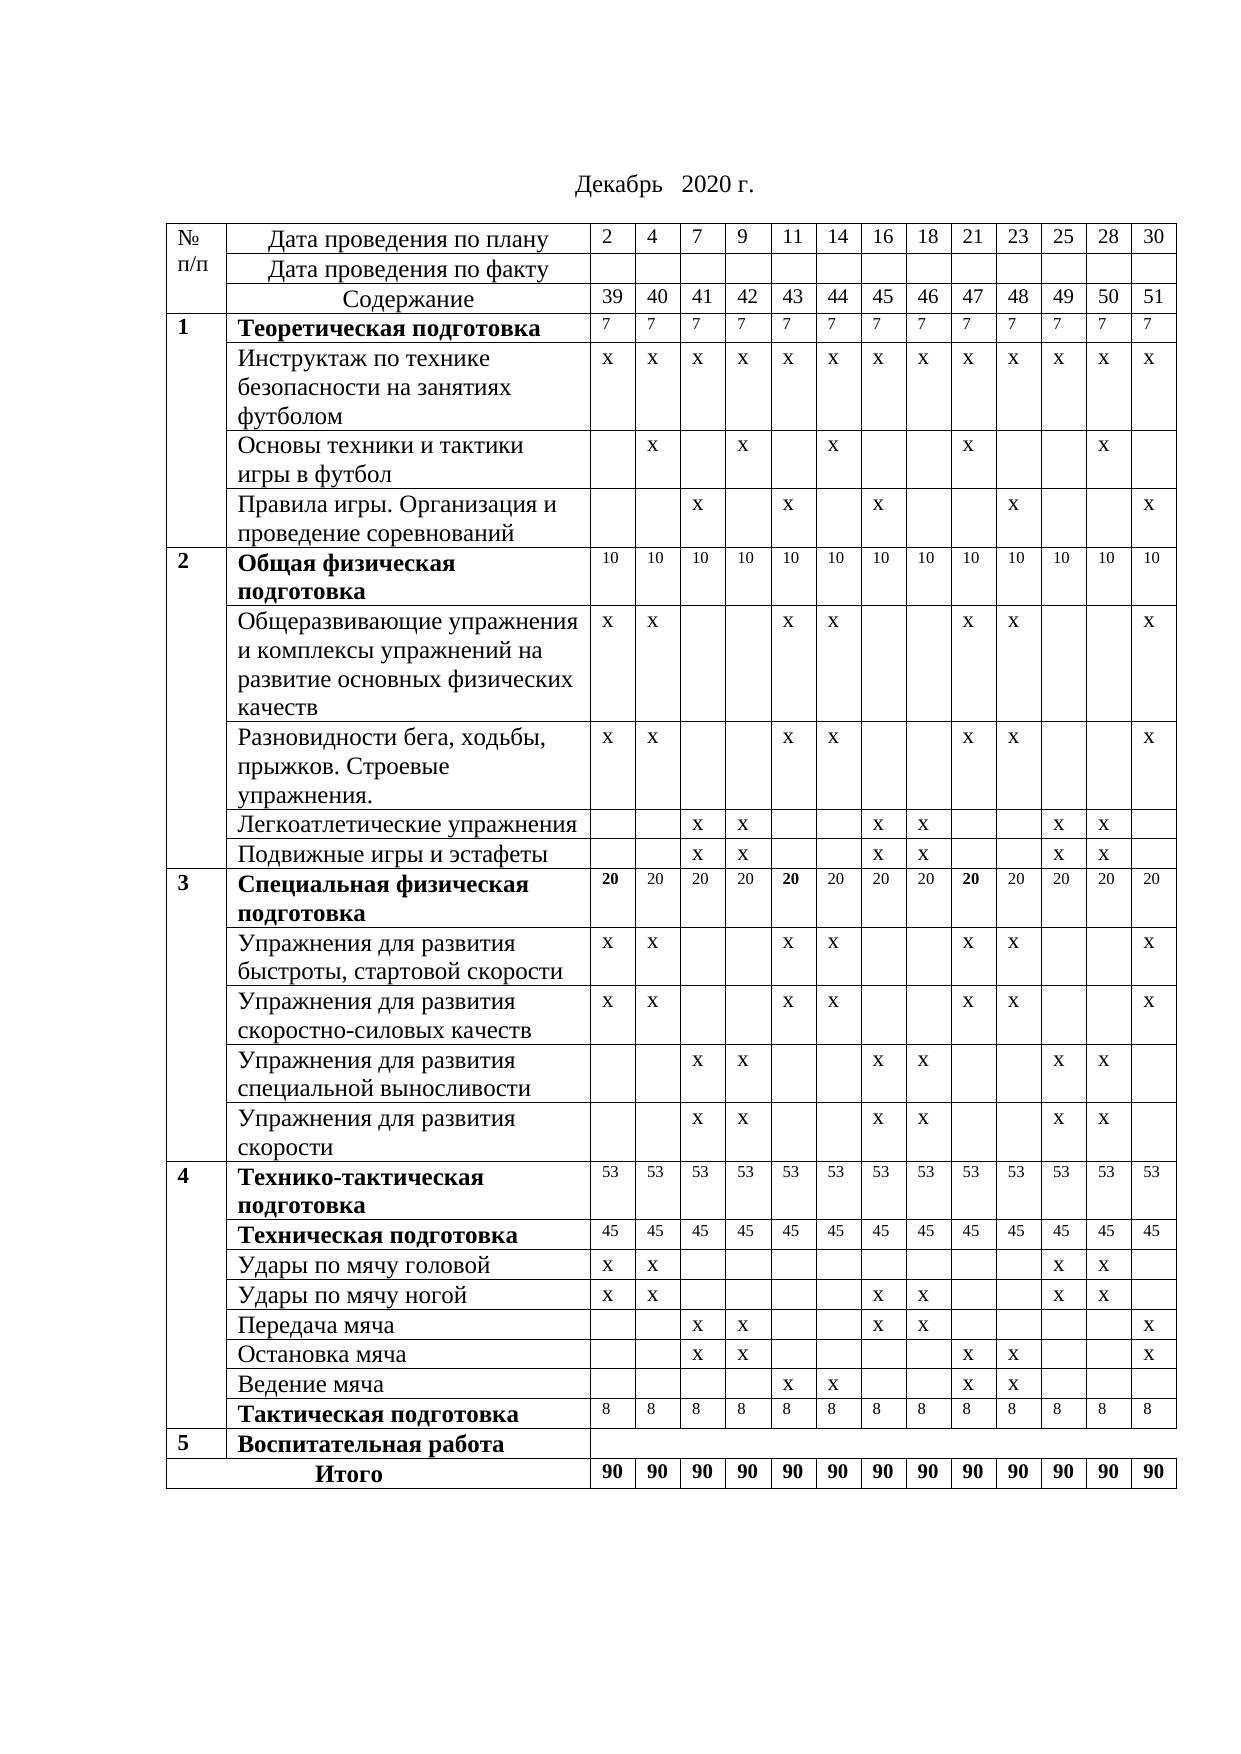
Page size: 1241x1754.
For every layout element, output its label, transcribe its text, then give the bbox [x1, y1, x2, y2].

table_cell 53 [636, 1162, 680, 1219]
table_cell [1087, 606, 1131, 721]
table_cell х [636, 606, 680, 721]
table_cell 7 [907, 314, 951, 342]
table_cell [1087, 1310, 1131, 1338]
table_cell [726, 606, 771, 721]
table_cell х [726, 1045, 771, 1102]
table_cell х [907, 343, 951, 429]
table_cell [636, 1340, 680, 1368]
table_cell [1042, 431, 1086, 488]
table_cell [591, 1369, 635, 1398]
table_cell 10 [907, 548, 951, 605]
table_cell [1087, 986, 1131, 1044]
table_cell [726, 986, 771, 1044]
table_cell 8 [907, 1399, 951, 1428]
table_cell [591, 810, 635, 838]
table_cell Упражнения для развития скоростно-силовых качеств [227, 986, 590, 1044]
table_cell [1132, 810, 1176, 838]
table_cell 40 [636, 284, 680, 312]
table_cell [726, 1369, 771, 1398]
table_cell [726, 1250, 771, 1279]
table_cell х [681, 810, 725, 838]
table_cell 4 [167, 1162, 226, 1428]
table_cell [636, 1045, 680, 1102]
table_cell 10 [817, 548, 861, 605]
table_cell х [1042, 839, 1086, 868]
table_header 4 [636, 224, 680, 253]
table_cell 48 [997, 284, 1041, 312]
table_cell [1042, 1310, 1086, 1338]
table_cell Упражнения для развития быстроты, стартовой скорости [227, 928, 590, 985]
table_cell 90 [1087, 1459, 1131, 1487]
table_cell х [1042, 1250, 1086, 1279]
table_cell х [862, 1103, 906, 1161]
table_cell [772, 254, 816, 283]
table_cell [591, 1340, 635, 1368]
table_cell [681, 986, 725, 1044]
table_cell x [1132, 928, 1176, 985]
table_cell 90 [952, 1459, 996, 1487]
table_cell х [1042, 343, 1086, 429]
table_cell 45 [726, 1220, 771, 1249]
table_cell [817, 1103, 861, 1161]
table_cell [772, 1045, 816, 1102]
table_cell [726, 722, 771, 808]
table_cell Удары по мячу ногой [227, 1280, 590, 1309]
table_cell 53 [952, 1162, 996, 1219]
table_cell 8 [636, 1399, 680, 1428]
table_cell 90 [817, 1459, 861, 1487]
table_cell х [997, 722, 1041, 808]
table_cell [1132, 1103, 1176, 1161]
table_cell [681, 606, 725, 721]
table_cell [591, 489, 635, 547]
table_cell 8 [772, 1399, 816, 1428]
table_cell [862, 254, 906, 283]
table_cell [772, 1340, 816, 1368]
table_cell 10 [1042, 548, 1086, 605]
table_cell х [636, 928, 680, 985]
table_cell Содержание [227, 284, 590, 312]
table_cell 45 [952, 1220, 996, 1249]
table_cell Специальная физическая подготовка [227, 869, 590, 927]
table_cell х [681, 489, 725, 547]
table_cell х [817, 1369, 861, 1398]
table_cell [1042, 489, 1086, 547]
table_cell 10 [726, 548, 771, 605]
table_cell 10 [862, 548, 906, 605]
table_cell 90 [1132, 1459, 1176, 1487]
table_cell 10 [1087, 548, 1131, 605]
table_cell Теоретическая подготовка [227, 314, 590, 342]
table_cell [681, 254, 725, 283]
table_cell х [952, 986, 996, 1044]
table_cell х [907, 810, 951, 838]
table_cell х [952, 343, 996, 429]
table_cell [952, 1250, 996, 1279]
table_cell х [952, 606, 996, 721]
table_cell [862, 928, 906, 985]
table_cell х [817, 431, 861, 488]
table_cell [862, 1369, 906, 1398]
table_cell Подвижные игры и эстафеты [227, 839, 590, 868]
table_cell 8 [591, 1399, 635, 1428]
table_cell 8 [726, 1399, 771, 1428]
table_cell Ведение мяча [227, 1369, 590, 1398]
table_cell х [681, 1103, 725, 1161]
table_cell [636, 810, 680, 838]
table_cell [726, 489, 771, 547]
table_cell 5 [167, 1429, 226, 1458]
table_cell х [1087, 1280, 1131, 1309]
table_cell [636, 839, 680, 868]
table_cell Технико-тактическая подготовка [227, 1162, 590, 1219]
table_cell [591, 254, 635, 283]
table_cell 8 [1132, 1399, 1176, 1428]
table_cell х [817, 343, 861, 429]
table_cell x [1132, 489, 1176, 547]
table_cell [591, 839, 635, 868]
table_cell х [636, 431, 680, 488]
table_cell Итого [167, 1459, 590, 1487]
table_cell [1087, 722, 1131, 808]
table_cell 53 [1087, 1162, 1131, 1219]
table_header 7 [681, 224, 725, 253]
table_cell х [817, 722, 861, 808]
table_cell х [907, 1280, 951, 1309]
table_cell [952, 254, 996, 283]
table_cell [1042, 1369, 1086, 1398]
table_cell 45 [1132, 1220, 1176, 1249]
table_cell Воспитательная работа [227, 1429, 590, 1458]
table_cell х [681, 1340, 725, 1368]
table_cell [817, 810, 861, 838]
table_cell Инструктаж по технике безопасности на занятиях футболом [227, 343, 590, 429]
table_cell 20 [997, 869, 1041, 927]
table_cell [681, 1280, 725, 1309]
table_cell [817, 1280, 861, 1309]
table_cell 90 [772, 1459, 816, 1487]
table_cell [907, 722, 951, 808]
table_cell х [817, 606, 861, 721]
table_cell 8 [681, 1399, 725, 1428]
table_cell 3 [167, 869, 226, 1161]
table_cell 49 [1042, 284, 1086, 312]
table_cell [817, 254, 861, 283]
table_header 25 [1042, 224, 1086, 253]
table_cell [772, 1280, 816, 1309]
table_cell 7 [591, 314, 635, 342]
table_cell Легкоатлетические упражнения [227, 810, 590, 838]
table_cell [772, 431, 816, 488]
table_cell 53 [817, 1162, 861, 1219]
table_cell х [1087, 810, 1131, 838]
table_cell 8 [997, 1399, 1041, 1428]
table_cell 45 [997, 1220, 1041, 1249]
table_cell 7 [636, 314, 680, 342]
table_cell 8 [862, 1399, 906, 1428]
table_cell 90 [636, 1459, 680, 1487]
table_cell 8 [952, 1399, 996, 1428]
table_cell Остановка мяча [227, 1340, 590, 1368]
table_cell [997, 254, 1041, 283]
table_cell [952, 1045, 996, 1102]
table_cell [1132, 1369, 1176, 1398]
table_cell 1 [167, 314, 226, 547]
table_cell 7 [862, 314, 906, 342]
table_cell [862, 986, 906, 1044]
table_cell [997, 1280, 1041, 1309]
table_cell Тактическая подготовка [227, 1399, 590, 1428]
table_cell 20 [681, 869, 725, 927]
table_cell х [1087, 839, 1131, 868]
table_cell х [952, 1369, 996, 1398]
table_cell [1132, 1045, 1176, 1102]
table_cell [681, 1369, 725, 1398]
table_cell [681, 722, 725, 808]
table_cell х [1042, 810, 1086, 838]
table_cell [636, 1369, 680, 1398]
table_cell х [997, 489, 1041, 547]
table_cell [1042, 1340, 1086, 1368]
table_cell х [772, 606, 816, 721]
table_cell 7 [1132, 314, 1176, 342]
table_cell 53 [997, 1162, 1041, 1219]
table_cell 47 [952, 284, 996, 312]
table_cell Общеразвивающие упражнения и комплексы упражнений на развитие основных физических качеств [227, 606, 590, 721]
table_cell [681, 431, 725, 488]
table_cell Общая физическая подготовка [227, 548, 590, 605]
table_cell [726, 1280, 771, 1309]
table_cell 10 [952, 548, 996, 605]
table_cell [952, 1103, 996, 1161]
table_cell х [772, 928, 816, 985]
table_cell х [636, 986, 680, 1044]
table_cell 20 [862, 869, 906, 927]
table_cell х [907, 1103, 951, 1161]
table_cell 20 [1132, 869, 1176, 927]
table_cell 45 [1087, 1220, 1131, 1249]
table_cell 90 [681, 1459, 725, 1487]
table_cell [681, 1250, 725, 1279]
table_cell 45 [681, 1220, 725, 1249]
table_cell Разновидности бега, ходьбы, прыжков. Строевые упражнения. [227, 722, 590, 808]
table_cell 45 [907, 1220, 951, 1249]
table_cell 90 [862, 1459, 906, 1487]
table_cell [997, 839, 1041, 868]
table_cell х [862, 343, 906, 429]
table_cell Упражнения для развития специальной выносливости [227, 1045, 590, 1102]
table_cell [772, 810, 816, 838]
table_cell 10 [591, 548, 635, 605]
table_cell [636, 1103, 680, 1161]
table_cell 44 [817, 284, 861, 312]
table_cell [907, 928, 951, 985]
table_cell Основы техники и тактики игры в футбол [227, 431, 590, 488]
table_cell [772, 1103, 816, 1161]
table_cell х [726, 1103, 771, 1161]
table_cell [907, 1369, 951, 1398]
table_cell [997, 810, 1041, 838]
table_cell х [636, 1250, 680, 1279]
table_cell 8 [1042, 1399, 1086, 1428]
table_cell х [1087, 1103, 1131, 1161]
table_cell х [1042, 1103, 1086, 1161]
table_cell [907, 254, 951, 283]
table_cell х [997, 343, 1041, 429]
table_cell [997, 1045, 1041, 1102]
table_cell [1042, 606, 1086, 721]
table_header 9 [726, 224, 771, 253]
table_cell 10 [997, 548, 1041, 605]
table_cell х [862, 1045, 906, 1102]
table_cell 53 [772, 1162, 816, 1219]
table_cell [997, 431, 1041, 488]
table_cell [1132, 1280, 1176, 1309]
table_cell [817, 839, 861, 868]
table_cell х [907, 1310, 951, 1338]
table_cell х [1087, 1045, 1131, 1102]
table_cell [636, 489, 680, 547]
table_cell [636, 1310, 680, 1338]
table_cell 45 [636, 1220, 680, 1249]
table_cell х [772, 489, 816, 547]
table_cell 7 [726, 314, 771, 342]
table_cell 20 [591, 869, 635, 927]
table_cell [907, 489, 951, 547]
table_cell 45 [862, 1220, 906, 1249]
table_cell х [681, 343, 725, 429]
table_header 11 [772, 224, 816, 253]
table_cell [726, 254, 771, 283]
table_cell х [636, 1280, 680, 1309]
table_cell х [726, 810, 771, 838]
table_cell 7 [952, 314, 996, 342]
table_cell [952, 810, 996, 838]
table_cell [817, 1250, 861, 1279]
table_cell х [772, 1369, 816, 1398]
table_cell Техническая подготовка [227, 1220, 590, 1249]
table_cell 45 [862, 284, 906, 312]
table_cell х [862, 839, 906, 868]
table_cell 7 [1087, 314, 1131, 342]
table_cell 53 [1042, 1162, 1086, 1219]
table_cell х [681, 839, 725, 868]
table_cell Упражнения для развития скорости [227, 1103, 590, 1161]
table_cell [907, 1250, 951, 1279]
table_cell х [1042, 1045, 1086, 1102]
table_cell х [862, 1310, 906, 1338]
table_cell 20 [772, 869, 816, 927]
table_cell х [907, 839, 951, 868]
table_cell Удары по мячу головой [227, 1250, 590, 1279]
table_cell 53 [726, 1162, 771, 1219]
table_cell Правила игры. Организация и проведение соревнований [227, 489, 590, 547]
table_cell 51 [1132, 284, 1176, 312]
table_cell 10 [636, 548, 680, 605]
table_cell х [726, 839, 771, 868]
table_cell х [952, 928, 996, 985]
table_cell [862, 1340, 906, 1368]
table_cell х [817, 928, 861, 985]
table_cell х [997, 1340, 1041, 1368]
table_cell х [907, 1045, 951, 1102]
table_cell [1042, 254, 1086, 283]
table_cell 7 [817, 314, 861, 342]
table_header 28 [1087, 224, 1131, 253]
table_cell [1132, 254, 1176, 283]
table_cell х [997, 986, 1041, 1044]
table_cell [817, 489, 861, 547]
table_cell х [726, 1340, 771, 1368]
table_cell х [591, 722, 635, 808]
table_cell х [1087, 431, 1131, 488]
table_cell х [591, 986, 635, 1044]
table_cell х [1087, 343, 1131, 429]
table_cell [772, 1310, 816, 1338]
table_cell х [772, 986, 816, 1044]
table_cell x [1132, 343, 1176, 429]
table_cell x [1132, 1310, 1176, 1338]
table_cell [952, 489, 996, 547]
table_cell 8 [1087, 1399, 1131, 1428]
table_header 23 [997, 224, 1041, 253]
table_cell [862, 1250, 906, 1279]
table_cell х [817, 986, 861, 1044]
table_cell [1132, 839, 1176, 868]
table_cell [1087, 254, 1131, 283]
table_cell х [726, 1310, 771, 1338]
table_cell [772, 839, 816, 868]
table_cell 20 [817, 869, 861, 927]
table_cell х [772, 722, 816, 808]
table_cell х [952, 431, 996, 488]
table_cell [772, 1250, 816, 1279]
table_cell [1087, 928, 1131, 985]
table_cell х [591, 343, 635, 429]
table_cell х [772, 343, 816, 429]
table_header № п/п [167, 224, 226, 312]
table_cell x [1132, 1340, 1176, 1368]
table_cell 7 [1042, 314, 1086, 342]
table_cell 2 [167, 548, 226, 868]
table_cell 50 [1087, 284, 1131, 312]
table_cell Дата проведения по факту [227, 254, 590, 283]
table_cell х [862, 489, 906, 547]
table_cell х [681, 1045, 725, 1102]
table_cell [1042, 722, 1086, 808]
table_cell х [636, 343, 680, 429]
table_cell [1087, 1340, 1131, 1368]
table_cell [862, 431, 906, 488]
table_cell 10 [681, 548, 725, 605]
table_cell [1042, 928, 1086, 985]
table_cell 20 [726, 869, 771, 927]
table_cell x [1132, 986, 1176, 1044]
table_cell х [997, 1369, 1041, 1398]
table_cell [817, 1310, 861, 1338]
table_cell [907, 1340, 951, 1368]
table_cell х [681, 1310, 725, 1338]
table_header 16 [862, 224, 906, 253]
table_cell [862, 722, 906, 808]
table_cell х [636, 722, 680, 808]
table_header 30 [1132, 224, 1176, 253]
table_cell [952, 1310, 996, 1338]
table_header 14 [817, 224, 861, 253]
table_cell [997, 1103, 1041, 1161]
table_cell 90 [907, 1459, 951, 1487]
table_cell х [952, 1340, 996, 1368]
table_cell 20 [952, 869, 996, 927]
table_cell [1087, 489, 1131, 547]
table_cell х [952, 722, 996, 808]
table_cell [1132, 431, 1176, 488]
table_cell 10 [772, 548, 816, 605]
table_cell [591, 431, 635, 488]
table_cell [952, 839, 996, 868]
table_cell [591, 1045, 635, 1102]
table_cell 90 [726, 1459, 771, 1487]
table_cell х [591, 928, 635, 985]
table_cell 39 [591, 284, 635, 312]
table_cell 45 [817, 1220, 861, 1249]
table_cell x [1132, 722, 1176, 808]
table_cell 53 [907, 1162, 951, 1219]
table_cell 42 [726, 284, 771, 312]
table_cell [817, 1340, 861, 1368]
table_cell [862, 606, 906, 721]
table_cell 53 [862, 1162, 906, 1219]
table_cell [636, 254, 680, 283]
table_cell 53 [681, 1162, 725, 1219]
table_header 18 [907, 224, 951, 253]
table_cell х [997, 928, 1041, 985]
table_cell 7 [772, 314, 816, 342]
table_header 21 [952, 224, 996, 253]
table_cell [1132, 1250, 1176, 1279]
table_cell x [1132, 606, 1176, 721]
table_cell х [1042, 1280, 1086, 1309]
table_cell 90 [997, 1459, 1041, 1487]
table_cell х [591, 606, 635, 721]
table_cell 20 [1087, 869, 1131, 927]
table_cell х [862, 1280, 906, 1309]
table_cell [1087, 1369, 1131, 1398]
table_cell 45 [1042, 1220, 1086, 1249]
table_cell [817, 1045, 861, 1102]
table_cell [997, 1310, 1041, 1338]
table_cell х [726, 431, 771, 488]
table_cell х [1087, 1250, 1131, 1279]
table_cell х [997, 606, 1041, 721]
table_cell 53 [1132, 1162, 1176, 1219]
table_header 2 [591, 224, 635, 253]
table_cell 20 [907, 869, 951, 927]
table_cell 20 [636, 869, 680, 927]
table_cell 7 [997, 314, 1041, 342]
table_cell [1042, 986, 1086, 1044]
table_cell х [726, 343, 771, 429]
table_cell [952, 1280, 996, 1309]
table_cell х [591, 1280, 635, 1309]
table_cell х [591, 1250, 635, 1279]
table_cell 7 [681, 314, 725, 342]
table_cell [997, 1250, 1041, 1279]
table_cell х [862, 810, 906, 838]
table_cell 53 [591, 1162, 635, 1219]
text Декабрь 2020 г. [177, 169, 1152, 198]
table_cell [591, 1310, 635, 1338]
table_cell 45 [772, 1220, 816, 1249]
table_cell 46 [907, 284, 951, 312]
table_cell [591, 1103, 635, 1161]
table_cell [681, 928, 725, 985]
table_cell 8 [817, 1399, 861, 1428]
table_cell 90 [591, 1459, 635, 1487]
table_cell 90 [1042, 1459, 1086, 1487]
table_cell [726, 928, 771, 985]
table_cell 10 [1132, 548, 1176, 605]
table_cell 20 [1042, 869, 1086, 927]
table_cell [907, 986, 951, 1044]
table_cell 45 [591, 1220, 635, 1249]
table_cell [907, 606, 951, 721]
table_cell [907, 431, 951, 488]
table_cell 41 [681, 284, 725, 312]
table_cell 43 [772, 284, 816, 312]
table_header Дата проведения по плану [227, 224, 590, 253]
table_cell Передача мяча [227, 1310, 590, 1338]
